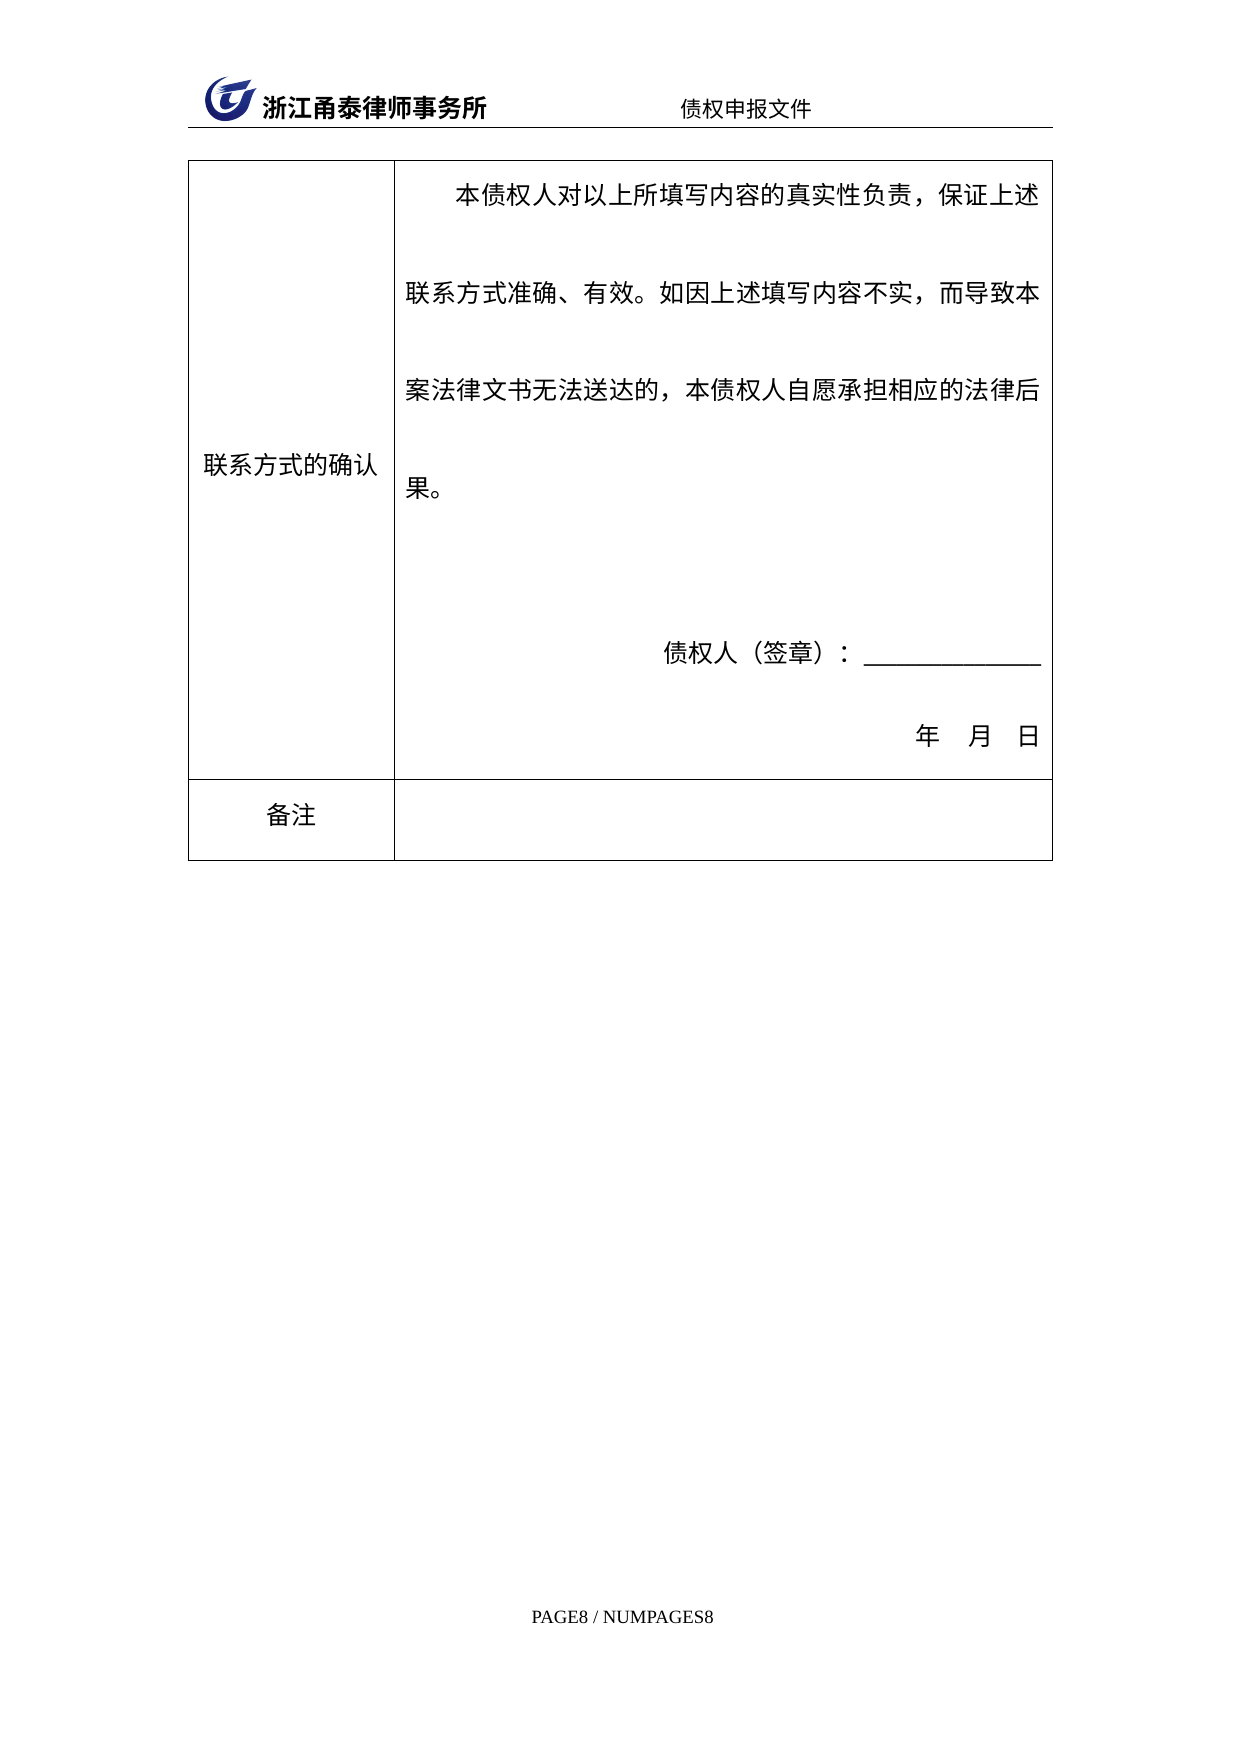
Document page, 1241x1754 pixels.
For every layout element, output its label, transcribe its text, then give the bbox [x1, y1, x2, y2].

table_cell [395, 161, 1052, 779]
picture [197, 65, 262, 127]
table_cell 债权人对地址及联系方式的确认 [189, 161, 394, 779]
table_cell 备注 [189, 780, 394, 860]
table_cell [395, 780, 1052, 860]
